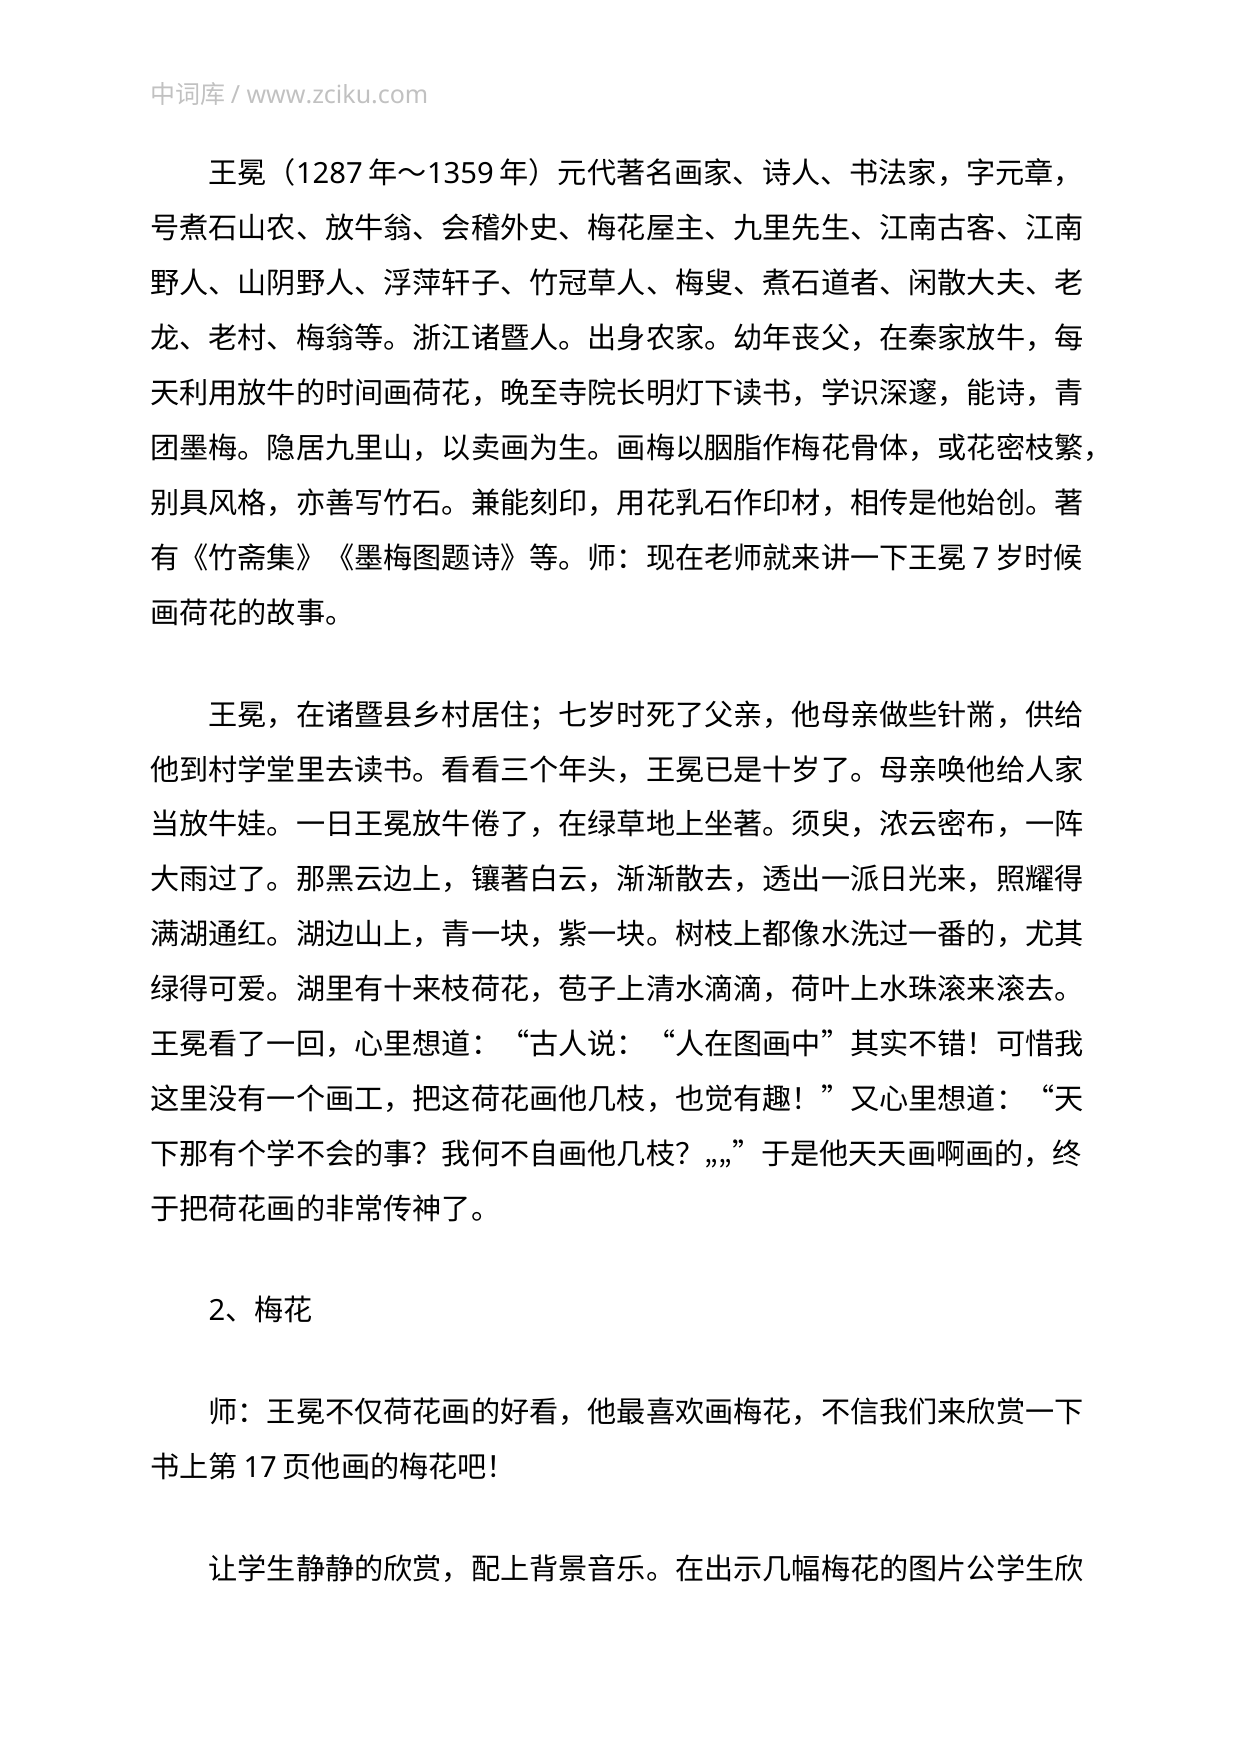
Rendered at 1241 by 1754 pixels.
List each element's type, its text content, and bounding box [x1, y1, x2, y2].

text 王冕（1287年～1359年）元代著名画家、诗人、书法家，字元章，号煮石山农、放牛翁、会稽外史、梅花屋主、九里先生、江南古客、江南野人、山阴野人、浮萍轩子、竹冠草人、梅叟、煮石道者、闲散大夫、老龙、老村、梅翁等。浙江诸暨人。出身农家。幼年丧父，在秦家放牛，每天利用放牛的时间画荷花，晚至寺院长明灯下读书，学识深邃，能诗，青团墨梅。隐居九里山，以卖画为生。画梅以胭脂作梅花骨体，或花密枝繁，别具风格，亦善写竹石。兼能刻印，用花乳石作印材，相传是他始创。著有《竹斋集》《墨梅图题诗》等。师：现在老师就来讲一下王冕7岁时候画荷花的故事。 [150, 150, 1090, 632]
text 王冕，在诸暨县乡村居住；七岁时死了父亲，他母亲做些针黹，供给他到村学堂里去读书。看看三个年头，王冕已是十岁了。母亲唤他给人家当放牛娃。一日王冕放牛倦了，在绿草地上坐著。须臾，浓云密布，一阵大雨过了。那黑云边上，镶著白云，渐渐散去，透出一派日光来，照耀得满湖通红。湖边山上，青一块，紫一块。树枝上都像水洗过一番的，尤其绿得可爱。湖里有十来枝荷花，苞子上清水滴滴，荷叶上水珠滚来滚去。王冕看了一回，心里想道：“古人说：“人在图画中”其实不错！可惜我这里没有一个画工，把这荷花画他几枝，也觉有趣！”又心里想道：“天下那有个学不会的事？我何不自画他几枝？„„”于是他天天画啊画的，终于把荷花画的非常传神了。 [150, 691, 1090, 1227]
text 2、梅花 [150, 1287, 1090, 1329]
text 师：王冕不仅荷花画的好看，他最喜欢画梅花，不信我们来欣赏一下书上第17页他画的梅花吧！ [150, 1389, 1090, 1486]
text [150, 1546, 1090, 1588]
